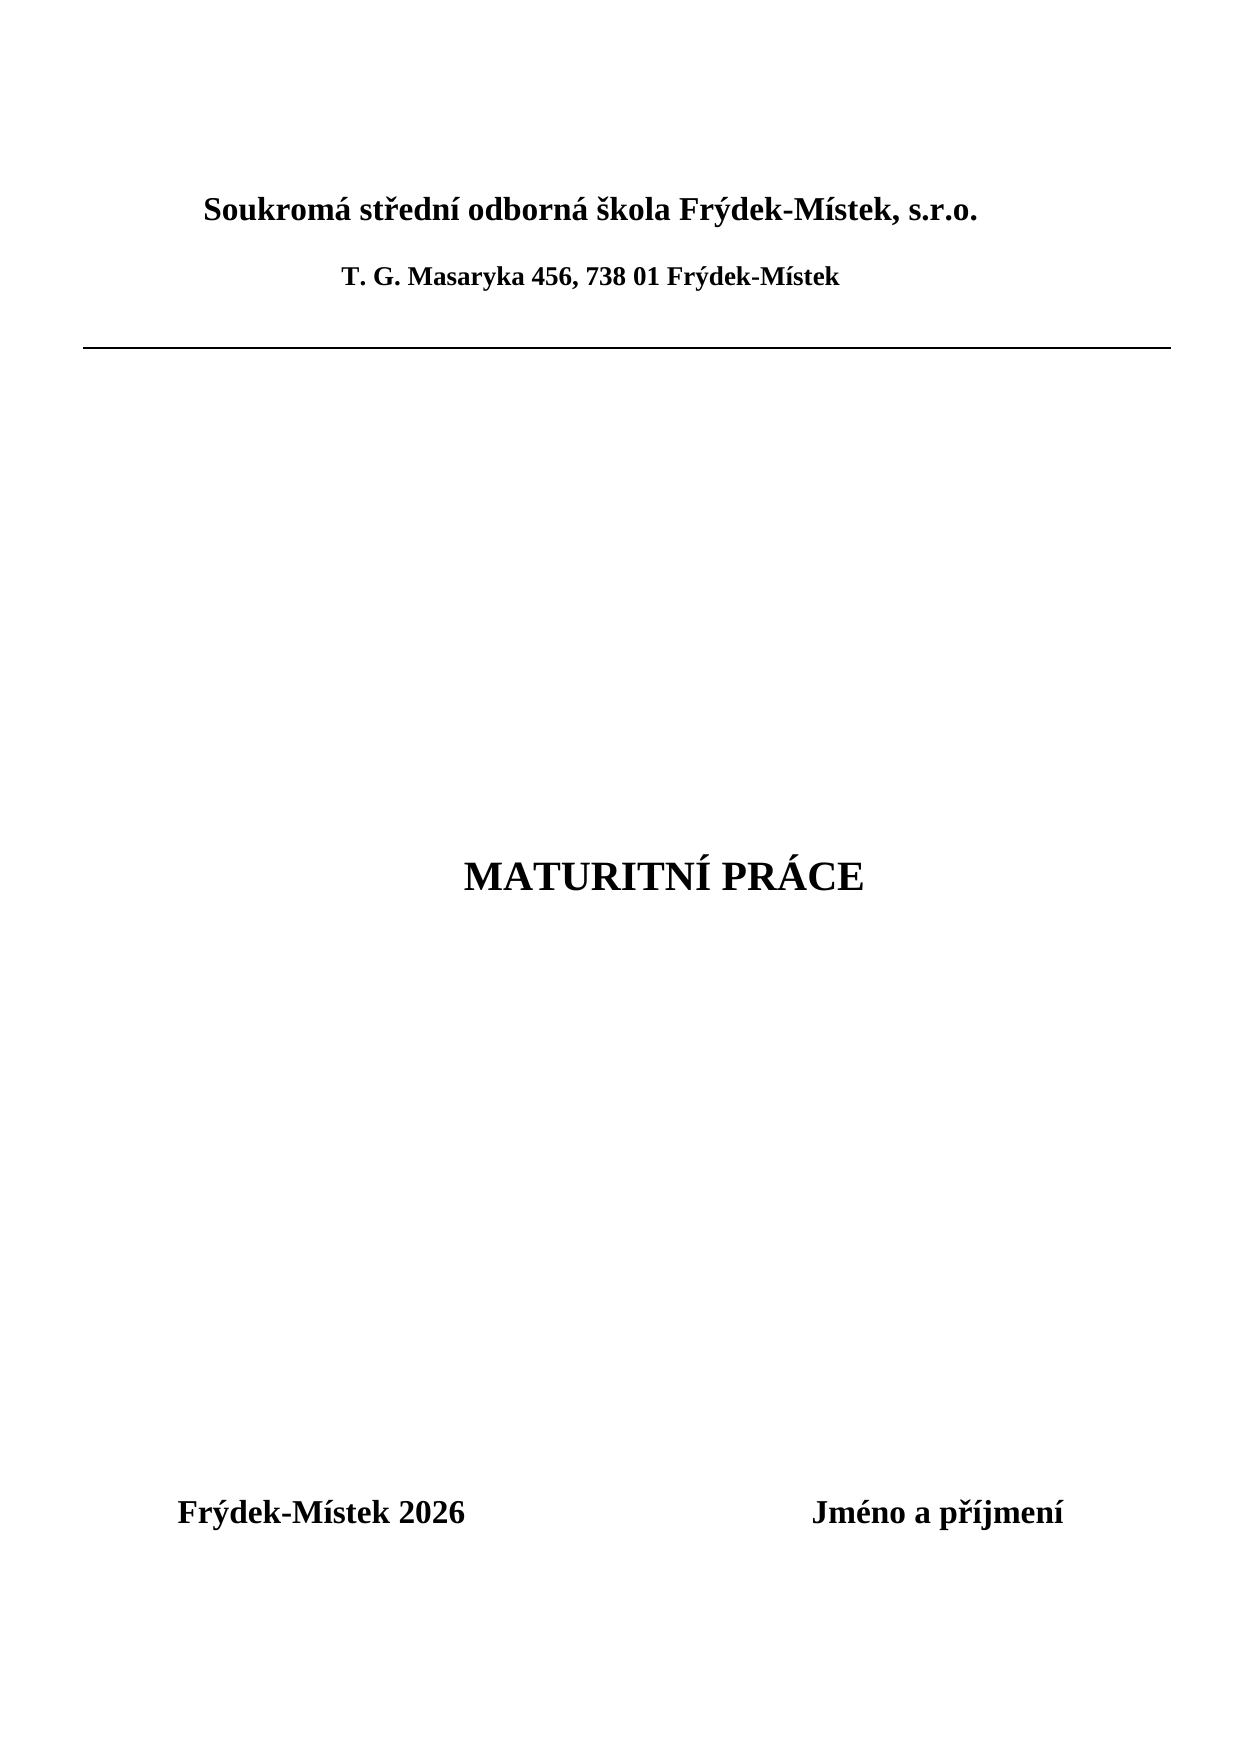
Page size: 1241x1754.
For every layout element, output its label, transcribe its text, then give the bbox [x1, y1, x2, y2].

text MATURITNÍ PRÁCE [177, 852, 1152, 900]
text Soukromá střední odborná škola Frýdek-Místek, s.r.o. [177, 190, 1152, 228]
text T. G. Masaryka 456, 738 01 Frýdek-Místek [177, 260, 1152, 291]
text Frýdek-Místek 2026 Jméno a příjmení [177, 1492, 1152, 1531]
